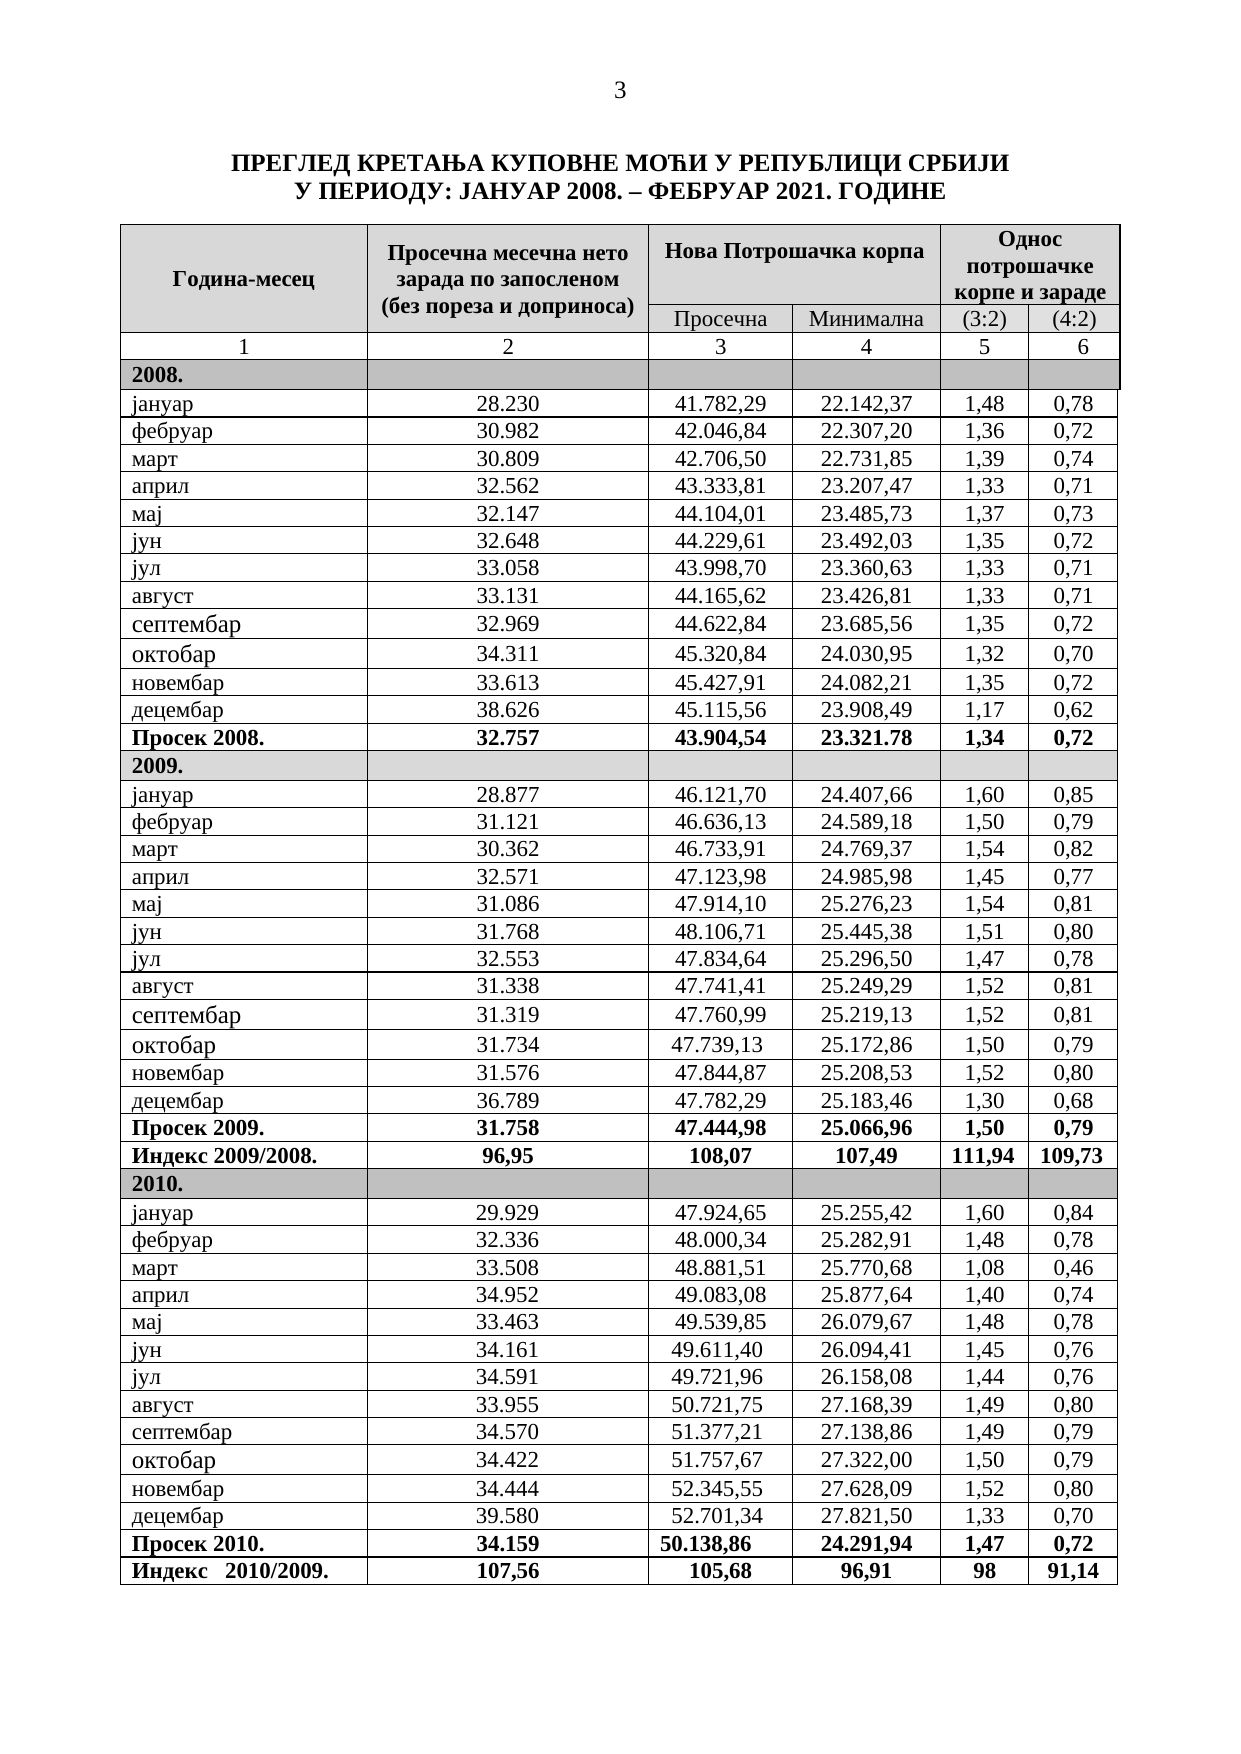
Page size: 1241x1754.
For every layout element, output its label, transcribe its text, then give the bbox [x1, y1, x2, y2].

table_cell 25.276,23 [793, 890, 940, 917]
table_cell (4:2) [1029, 305, 1119, 332]
table_cell 49.539,85 [649, 1309, 792, 1335]
table_cell 31.768 [368, 918, 648, 944]
table_cell 2009. [121, 751, 367, 780]
table_cell 47.834,64 [649, 945, 792, 971]
table_cell 0,78 [1029, 1309, 1117, 1335]
table_cell 31.576 [368, 1060, 648, 1086]
table_cell 34.311 [368, 639, 648, 668]
table_cell 23.492,03 [793, 527, 940, 553]
table_cell 0,76 [1029, 1336, 1117, 1362]
table_cell 0,79 [1029, 808, 1117, 834]
table_cell 1,52 [941, 1475, 1028, 1502]
table_cell 31.734 [368, 1030, 648, 1058]
table_cell 111,94 [941, 1142, 1028, 1168]
table_cell [1029, 360, 1119, 389]
table_cell 1,52 [941, 1060, 1028, 1086]
table_cell 48.106,71 [649, 918, 792, 944]
table_header Година-месец [121, 225, 367, 332]
table_cell 45.320,84 [649, 639, 792, 668]
text У ПЕРИОДУ: ЈАНУАР 2008. – ФЕБРУАР 2021. ГОДИНЕ [148, 176, 1093, 205]
table_cell 25.066,96 [793, 1114, 940, 1141]
table_cell 2010. [121, 1169, 367, 1198]
table_cell [368, 360, 648, 389]
table_cell Просек 2010. [121, 1530, 367, 1556]
table_cell јануар [121, 390, 367, 416]
table_cell 0,80 [1029, 1060, 1117, 1086]
table_cell 45.427,91 [649, 669, 792, 695]
table_cell [649, 360, 792, 389]
table_cell 0,79 [1029, 1114, 1117, 1141]
table_cell 25.208,53 [793, 1060, 940, 1086]
table_cell Просек 2008. [121, 724, 367, 750]
table_cell 49.611,40 [649, 1336, 792, 1362]
table_cell 32.147 [368, 500, 648, 526]
table_cell 30.982 [368, 418, 648, 444]
table_cell 1,35 [941, 527, 1028, 553]
table_cell 26.158,08 [793, 1363, 940, 1389]
table_cell 0,80 [1029, 1475, 1117, 1502]
table_cell новембар [121, 1060, 367, 1086]
table_cell 1,50 [941, 1030, 1028, 1058]
table_cell Просечна [649, 305, 792, 332]
table_cell 0,80 [1029, 918, 1117, 944]
table_cell 1,50 [941, 1445, 1028, 1474]
table_cell 0,74 [1029, 1281, 1117, 1307]
table_cell 44.229,61 [649, 527, 792, 553]
table_cell 27.168,39 [793, 1391, 940, 1417]
table_cell фебруар [121, 418, 367, 444]
table_cell 0,68 [1029, 1087, 1117, 1113]
table_cell 47.782,29 [649, 1087, 792, 1113]
table_cell децембар [121, 1087, 367, 1113]
table_cell [793, 360, 940, 389]
table_cell 29.929 [368, 1199, 648, 1225]
table_cell 0,81 [1029, 973, 1117, 999]
table_cell 42.046,84 [649, 418, 792, 444]
table_cell 33.131 [368, 582, 648, 608]
table_cell [793, 751, 940, 780]
table_cell октобар [121, 1445, 367, 1474]
table_cell 0,78 [1029, 945, 1117, 971]
table_cell 1,50 [941, 808, 1028, 834]
table_cell 31.338 [368, 973, 648, 999]
table_cell 44.104,01 [649, 500, 792, 526]
table_cell 108,07 [649, 1142, 792, 1168]
table_cell 46.121,70 [649, 781, 792, 807]
table_cell 0,81 [1029, 890, 1117, 917]
table_cell 1,48 [941, 1226, 1028, 1253]
table_cell 25.172,86 [793, 1030, 940, 1058]
table_cell 34.952 [368, 1281, 648, 1307]
table_cell 1,34 [941, 724, 1028, 750]
table_cell 24.985,98 [793, 863, 940, 889]
table_cell 43.904,54 [649, 724, 792, 750]
table_cell 23.426,81 [793, 582, 940, 608]
table_cell 0,71 [1029, 472, 1117, 498]
table_cell 0,70 [1029, 1503, 1117, 1529]
table_cell [941, 1169, 1028, 1198]
table_cell 44.622,84 [649, 609, 792, 638]
table_cell 51.757,67 [649, 1445, 792, 1474]
table_cell 52.345,55 [649, 1475, 792, 1502]
table_cell 45.115,56 [649, 696, 792, 722]
table_cell 48.000,34 [649, 1226, 792, 1253]
table_cell 38.626 [368, 696, 648, 722]
table_cell 47.844,87 [649, 1060, 792, 1086]
table_cell 25.255,42 [793, 1199, 940, 1225]
table_cell 30.362 [368, 836, 648, 862]
table_header Нова Потрошачка корпа [649, 225, 940, 304]
table_cell Просек 2009. [121, 1114, 367, 1141]
table_cell 105,68 [649, 1558, 792, 1584]
table_cell 3 [649, 333, 792, 359]
table_cell 47.444,98 [649, 1114, 792, 1141]
table_cell 0,72 [1029, 527, 1117, 553]
table_cell 0,72 [1029, 724, 1117, 750]
table_cell 1,30 [941, 1087, 1028, 1113]
table_cell 1,60 [941, 1199, 1028, 1225]
table_cell 1,32 [941, 639, 1028, 668]
table_cell 24.589,18 [793, 808, 940, 834]
table_cell 23.908,49 [793, 696, 940, 722]
table_cell 109,73 [1029, 1142, 1117, 1168]
table_cell 0,73 [1029, 500, 1117, 526]
table_cell мај [121, 1309, 367, 1335]
table_cell 1,35 [941, 669, 1028, 695]
table_cell август [121, 973, 367, 999]
table_header Однос потрошачке корпе и зараде [941, 225, 1119, 304]
table_cell 24.082,21 [793, 669, 940, 695]
table_cell јун [121, 918, 367, 944]
table_cell [941, 751, 1028, 780]
table_cell 33.508 [368, 1254, 648, 1280]
table_cell 34.161 [368, 1336, 648, 1362]
table_cell 36.789 [368, 1087, 648, 1113]
table_cell [649, 751, 792, 780]
table_cell 1,52 [941, 973, 1028, 999]
table_cell 0,79 [1029, 1445, 1117, 1474]
table_cell 47.924,65 [649, 1199, 792, 1225]
table_cell 0,70 [1029, 639, 1117, 668]
table_cell 26.079,67 [793, 1309, 940, 1335]
table_cell 32.969 [368, 609, 648, 638]
table_cell 96,95 [368, 1142, 648, 1168]
table_cell 0,46 [1029, 1254, 1117, 1280]
table_cell [1029, 751, 1117, 780]
table_cell април [121, 1281, 367, 1307]
table_cell 6 [1029, 333, 1119, 359]
table_cell 1,48 [941, 390, 1028, 416]
table_cell 25.282,91 [793, 1226, 940, 1253]
table_cell 33.613 [368, 669, 648, 695]
table_cell јул [121, 945, 367, 971]
table_cell 0,72 [1029, 609, 1117, 638]
table_cell 22.307,20 [793, 418, 940, 444]
table_cell 34.570 [368, 1418, 648, 1444]
table_cell 44.165,62 [649, 582, 792, 608]
table_cell 0,62 [1029, 696, 1117, 722]
table_cell 0,72 [1029, 418, 1117, 444]
table_cell 25.770,68 [793, 1254, 940, 1280]
table_cell 1,45 [941, 1336, 1028, 1362]
table_cell 28.230 [368, 390, 648, 416]
table_cell 1,40 [941, 1281, 1028, 1307]
table_cell 47.123,98 [649, 863, 792, 889]
table_cell јул [121, 554, 367, 581]
table_cell [368, 1169, 648, 1198]
table_cell 1,35 [941, 609, 1028, 638]
table_cell 24.407,66 [793, 781, 940, 807]
table_cell септембар [121, 1000, 367, 1029]
table_cell март [121, 836, 367, 862]
table_cell 23.485,73 [793, 500, 940, 526]
table_cell (3:2) [941, 305, 1028, 332]
table_cell 0,79 [1029, 1418, 1117, 1444]
table_cell 0,72 [1029, 669, 1117, 695]
table_cell 2 [368, 333, 648, 359]
table_cell 1,39 [941, 445, 1028, 471]
table_cell 34.591 [368, 1363, 648, 1389]
table_cell 0,71 [1029, 582, 1117, 608]
table_cell 46.636,13 [649, 808, 792, 834]
table_cell 50.138,86 [649, 1530, 792, 1556]
table_cell децембар [121, 696, 367, 722]
table_cell 33.463 [368, 1309, 648, 1335]
table_cell 1,36 [941, 418, 1028, 444]
table_cell 1,08 [941, 1254, 1028, 1280]
table_cell 1,54 [941, 890, 1028, 917]
table_cell 25.445,38 [793, 918, 940, 944]
table_cell 47.739,13 [649, 1030, 792, 1058]
table_cell 0,74 [1029, 445, 1117, 471]
table_cell септембар [121, 1418, 367, 1444]
table_cell фебруар [121, 1226, 367, 1253]
table_cell 96,91 [793, 1558, 940, 1584]
table_cell Индекс 2010/2009. [121, 1558, 367, 1584]
table_cell април [121, 863, 367, 889]
table_cell 0,85 [1029, 781, 1117, 807]
table_cell 48.881,51 [649, 1254, 792, 1280]
table_cell 25.296,50 [793, 945, 940, 971]
table_cell август [121, 1391, 367, 1417]
table_cell 31.121 [368, 808, 648, 834]
table_cell 1,47 [941, 945, 1028, 971]
table_cell октобар [121, 639, 367, 668]
table_cell јун [121, 1336, 367, 1362]
table_cell 1,44 [941, 1363, 1028, 1389]
table_cell март [121, 1254, 367, 1280]
table_cell 24.291,94 [793, 1530, 940, 1556]
table_cell Индекс 2009/2008. [121, 1142, 367, 1168]
table_cell 32.336 [368, 1226, 648, 1253]
table_cell 23.360,63 [793, 554, 940, 581]
table_cell 32.648 [368, 527, 648, 553]
table_cell 91,14 [1029, 1558, 1117, 1584]
table_cell 1,51 [941, 918, 1028, 944]
table_cell март [121, 445, 367, 471]
table_cell новембар [121, 669, 367, 695]
table_cell 22.731,85 [793, 445, 940, 471]
table_cell април [121, 472, 367, 498]
table_cell август [121, 582, 367, 608]
table_cell [793, 1169, 940, 1198]
table_cell 1,33 [941, 472, 1028, 498]
table_cell 0,82 [1029, 836, 1117, 862]
table_cell 32.757 [368, 724, 648, 750]
table_cell јануар [121, 1199, 367, 1225]
table_cell септембар [121, 609, 367, 638]
table_cell [1029, 1169, 1117, 1198]
table_cell 47.741,41 [649, 973, 792, 999]
table_cell 43.998,70 [649, 554, 792, 581]
table_cell 1,33 [941, 554, 1028, 581]
table_cell 25.219,13 [793, 1000, 940, 1029]
table_cell мај [121, 500, 367, 526]
table_cell 23.685,56 [793, 609, 940, 638]
table_cell 24.769,37 [793, 836, 940, 862]
table_cell 34.422 [368, 1445, 648, 1474]
table_cell 42.706,50 [649, 445, 792, 471]
table_cell 0,78 [1029, 1226, 1117, 1253]
table_cell 1,49 [941, 1418, 1028, 1444]
table_cell 107,49 [793, 1142, 940, 1168]
table_cell 0,72 [1029, 1530, 1117, 1556]
table_cell 47.760,99 [649, 1000, 792, 1029]
table_cell 47.914,10 [649, 890, 792, 917]
table_cell 0,84 [1029, 1199, 1117, 1225]
table_cell 1,45 [941, 863, 1028, 889]
table_cell 27.322,00 [793, 1445, 940, 1474]
table_cell 50.721,75 [649, 1391, 792, 1417]
table_cell 51.377,21 [649, 1418, 792, 1444]
table_cell 27.138,86 [793, 1418, 940, 1444]
table_cell мај [121, 890, 367, 917]
table_cell 0,76 [1029, 1363, 1117, 1389]
table_header Просечна месечна нето зарада по запосленом (без пореза и доприноса) [368, 225, 648, 332]
table_cell 33.058 [368, 554, 648, 581]
table_cell 1,17 [941, 696, 1028, 722]
table_cell 41.782,29 [649, 390, 792, 416]
table_cell 1,37 [941, 500, 1028, 526]
table_cell 107,56 [368, 1558, 648, 1584]
table_cell 0,81 [1029, 1000, 1117, 1029]
table_cell 46.733,91 [649, 836, 792, 862]
table_cell 32.553 [368, 945, 648, 971]
table_cell 27.821,50 [793, 1503, 940, 1529]
table_cell 0,71 [1029, 554, 1117, 581]
table_cell децембар [121, 1503, 367, 1529]
table_cell 27.628,09 [793, 1475, 940, 1502]
table_cell 4 [793, 333, 940, 359]
table_cell 32.562 [368, 472, 648, 498]
table_cell 1,33 [941, 582, 1028, 608]
table_cell 49.083,08 [649, 1281, 792, 1307]
table_cell Минимална [793, 305, 940, 332]
table_cell 1,33 [941, 1503, 1028, 1529]
table_cell 31.086 [368, 890, 648, 917]
table_cell 31.319 [368, 1000, 648, 1029]
table_cell 33.955 [368, 1391, 648, 1417]
table_cell 26.094,41 [793, 1336, 940, 1362]
table_cell 0,80 [1029, 1391, 1117, 1417]
table_cell 24.030,95 [793, 639, 940, 668]
table_cell новембар [121, 1475, 367, 1502]
table_cell 30.809 [368, 445, 648, 471]
table_cell 98 [941, 1558, 1028, 1584]
table_cell 25.249,29 [793, 973, 940, 999]
table_cell 2008. [121, 360, 367, 389]
text ПРЕГЛЕД КРЕТАЊА КУПОВНЕ МОЋИ У РЕПУБЛИЦИ СРБИЈИ [148, 148, 1093, 176]
table_cell 1,52 [941, 1000, 1028, 1029]
table_cell 0,77 [1029, 863, 1117, 889]
table_cell октобар [121, 1030, 367, 1058]
table_cell 1,47 [941, 1530, 1028, 1556]
table_cell [368, 751, 648, 780]
table_cell јун [121, 527, 367, 553]
table_cell 28.877 [368, 781, 648, 807]
table_cell 23.321.78 [793, 724, 940, 750]
table_cell [649, 1169, 792, 1198]
table_cell [941, 360, 1028, 389]
table_cell 32.571 [368, 863, 648, 889]
table_cell 23.207,47 [793, 472, 940, 498]
table_cell 1 [121, 333, 367, 359]
table_cell 1,60 [941, 781, 1028, 807]
table_cell 25.877,64 [793, 1281, 940, 1307]
table_cell 43.333,81 [649, 472, 792, 498]
table_cell 25.183,46 [793, 1087, 940, 1113]
table_cell 34.444 [368, 1475, 648, 1502]
table_cell 1,50 [941, 1114, 1028, 1141]
table_cell 49.721,96 [649, 1363, 792, 1389]
table_cell 39.580 [368, 1503, 648, 1529]
table_cell 1,54 [941, 836, 1028, 862]
table_cell 52.701,34 [649, 1503, 792, 1529]
table_cell фебруар [121, 808, 367, 834]
table_cell 5 [941, 333, 1028, 359]
table_cell јануар [121, 781, 367, 807]
table_cell 34.159 [368, 1530, 648, 1556]
table_cell 31.758 [368, 1114, 648, 1141]
table_cell 0,79 [1029, 1030, 1117, 1058]
table_cell јул [121, 1363, 367, 1389]
table_cell 0,78 [1029, 390, 1117, 416]
table_cell 1,49 [941, 1391, 1028, 1417]
table_cell 1,48 [941, 1309, 1028, 1335]
table_cell 22.142,37 [793, 390, 940, 416]
